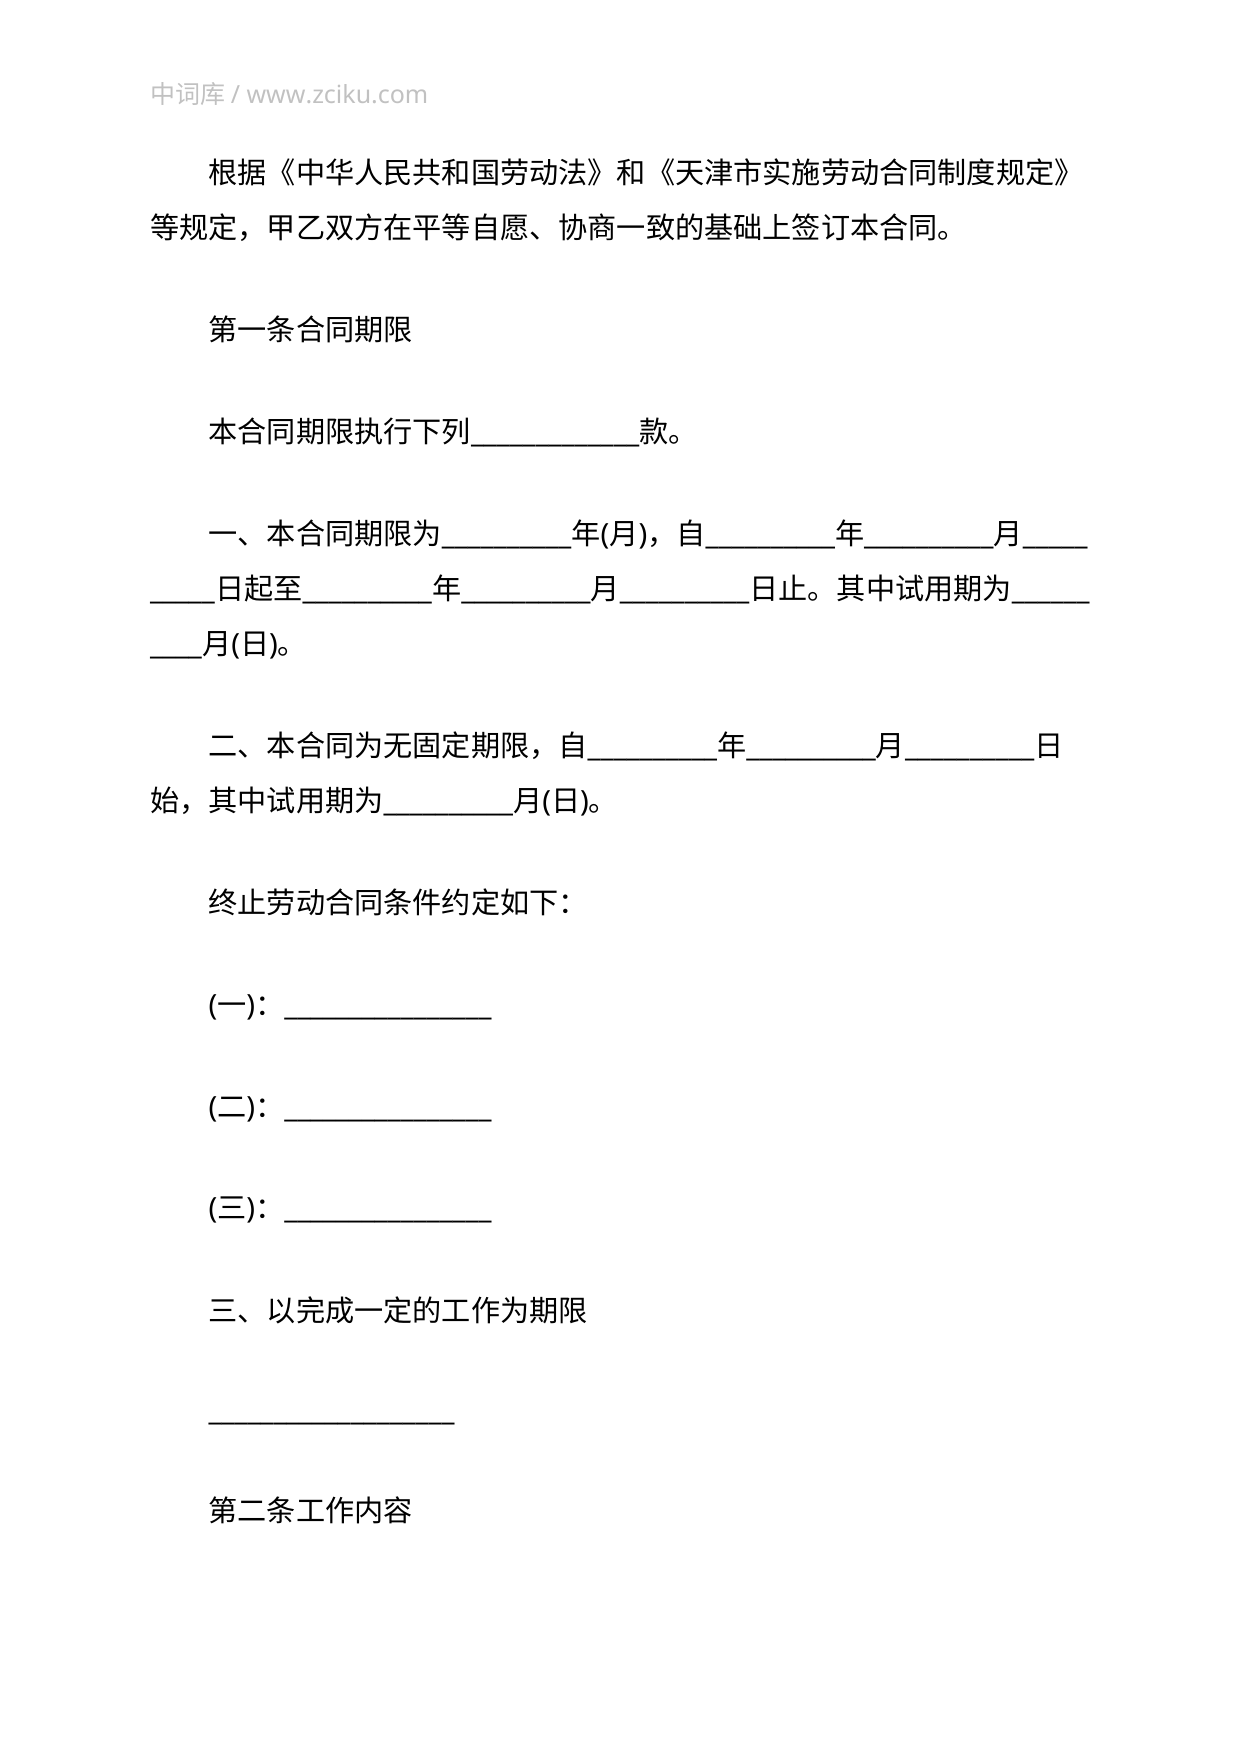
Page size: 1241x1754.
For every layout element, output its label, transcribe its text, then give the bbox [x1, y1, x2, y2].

text 第二条工作内容 [150, 1487, 1090, 1529]
text (二)：________________ [150, 1083, 1090, 1126]
text (一)：________________ [150, 981, 1090, 1023]
text 根据《中华人民共和国劳动法》和《天津市实施劳动合同制度规定》等规定，甲乙双方在平等自愿、协商一致的基础上签订本合同。 [150, 150, 1090, 247]
text 一、本合同期限为__________年(月)，自__________年__________月__________日起至__________年__________月__________日止。其中试用期为__________月(日)。 [150, 510, 1090, 663]
text 终止劳动合同条件约定如下： [150, 879, 1090, 922]
text 二、本合同为无固定期限，自__________年__________月__________日始，其中试用期为__________月(日)。 [150, 722, 1090, 820]
text 三、以完成一定的工作为期限 [150, 1287, 1090, 1329]
text ___________________ [150, 1389, 1090, 1428]
text 第一条合同期限 [150, 307, 1090, 349]
text (三)：________________ [150, 1185, 1090, 1227]
text 本合同期限执行下列_____________款。 [150, 408, 1090, 451]
